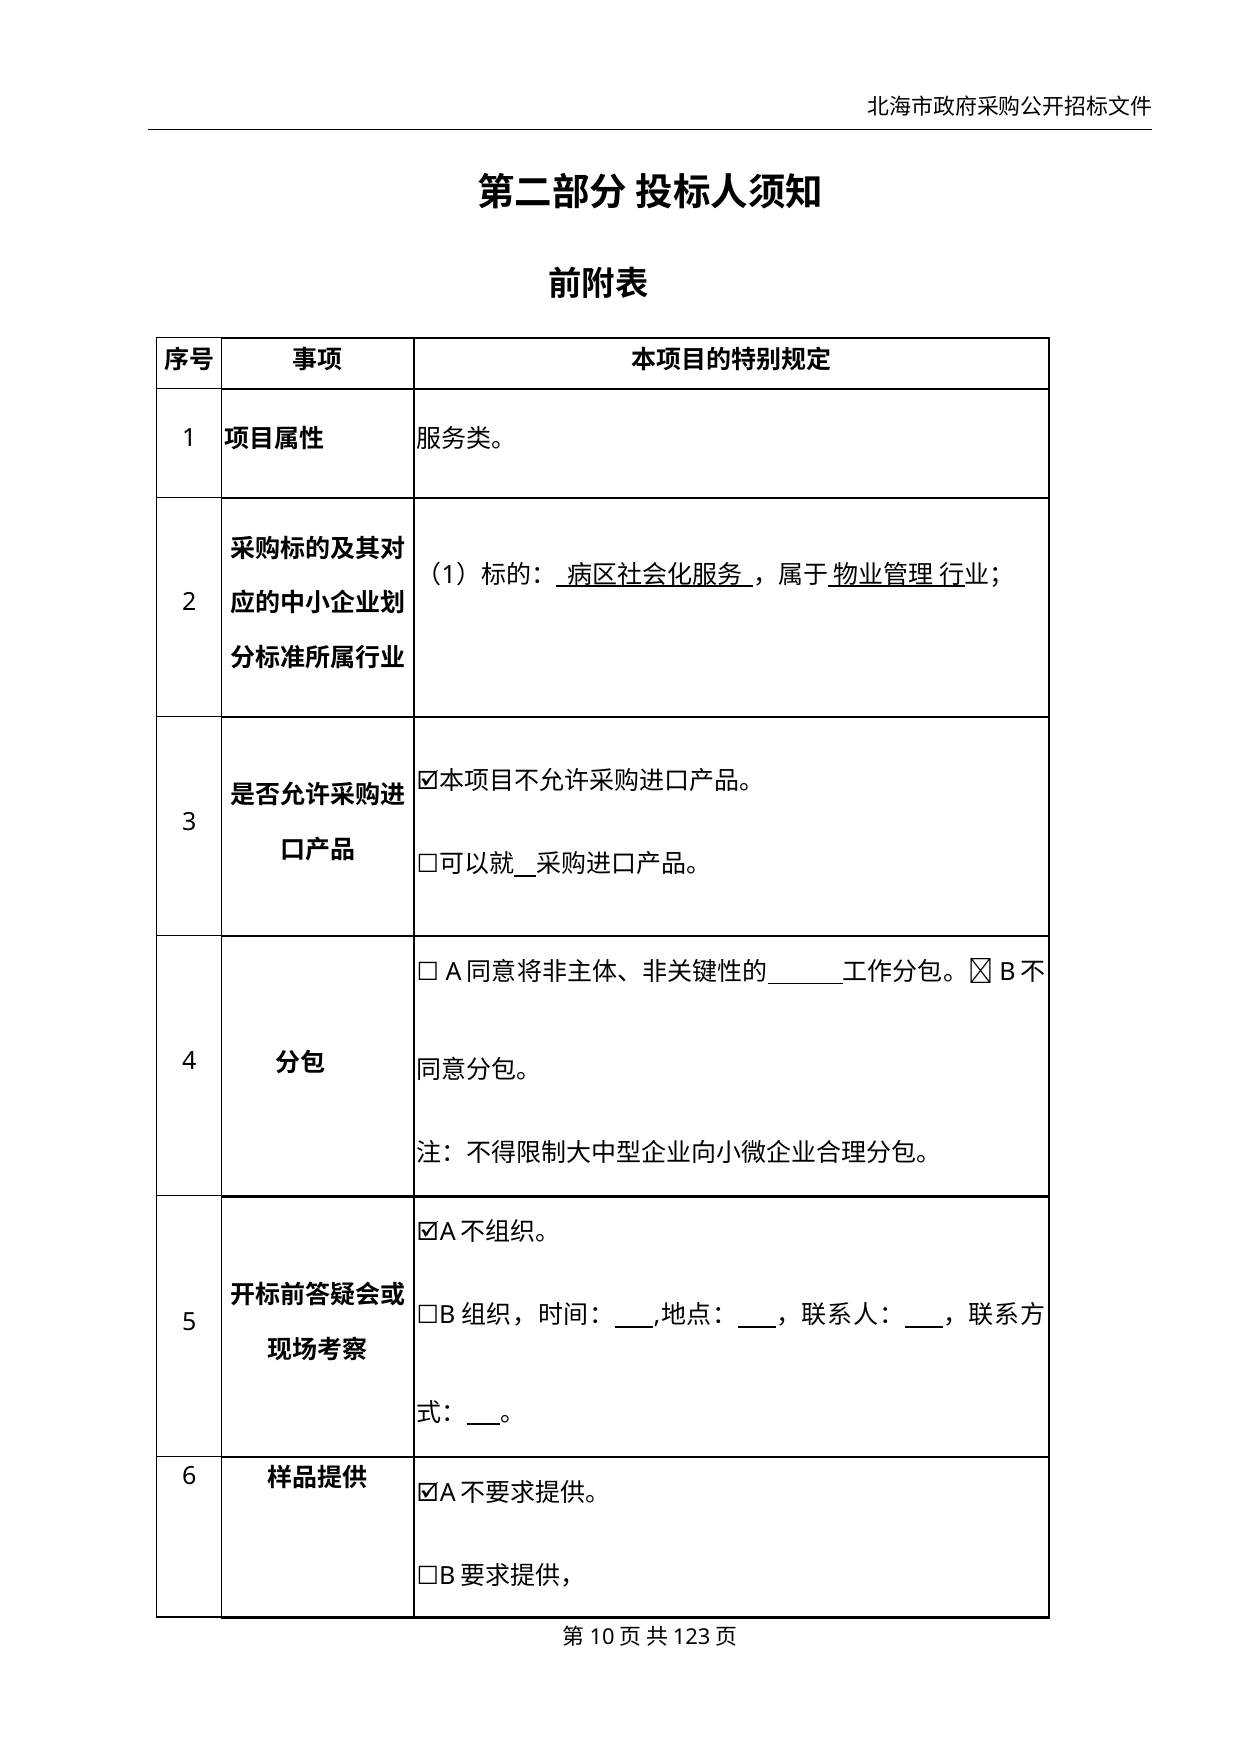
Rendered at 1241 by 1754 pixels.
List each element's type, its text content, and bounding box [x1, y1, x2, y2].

table_cell 4 [157, 936, 221, 1195]
table_cell 样品提供 [222, 1458, 413, 1616]
table_cell （1）标的： 病区社会化服务 ，属于 物业管理 行业； [415, 499, 1048, 716]
table_cell 5 [157, 1196, 221, 1456]
table_cell 1 [157, 389, 221, 497]
table_cell 项目属性 [222, 390, 413, 497]
table_cell 6 [157, 1457, 221, 1616]
table_header 序号 [157, 338, 221, 388]
table_header 事项 [222, 339, 413, 388]
text 第二部分 投标人须知 [148, 156, 1152, 221]
text 前附表 [148, 248, 1152, 313]
table_cell 采购标的及其对应的中小企业划分标准所属行业 [222, 499, 413, 716]
table_cell 是否允许采购进口产品 [222, 718, 413, 935]
table_cell 服务类。 [415, 390, 1048, 497]
table_cell A同意将非主体、非关键性的 工作分包。 B不同意分包。 注：不得限制大中型企业向小微企业合理分包。 [415, 937, 1048, 1195]
table_cell 3 [157, 717, 221, 935]
table_cell 分包 [222, 937, 413, 1195]
table_cell 2 [157, 498, 221, 716]
table_cell 开标前答疑会或现场考察 [222, 1198, 413, 1456]
table_header 本项目的特别规定 [415, 339, 1048, 388]
table_cell A不组织。 B组织，时间： ,地点： ，联系人： ，联系方式： 。 [415, 1198, 1048, 1456]
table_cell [415, 1458, 1048, 1616]
table_cell 本项目不允许采购进口产品。 可以就 采购进口产品。 [415, 718, 1048, 935]
